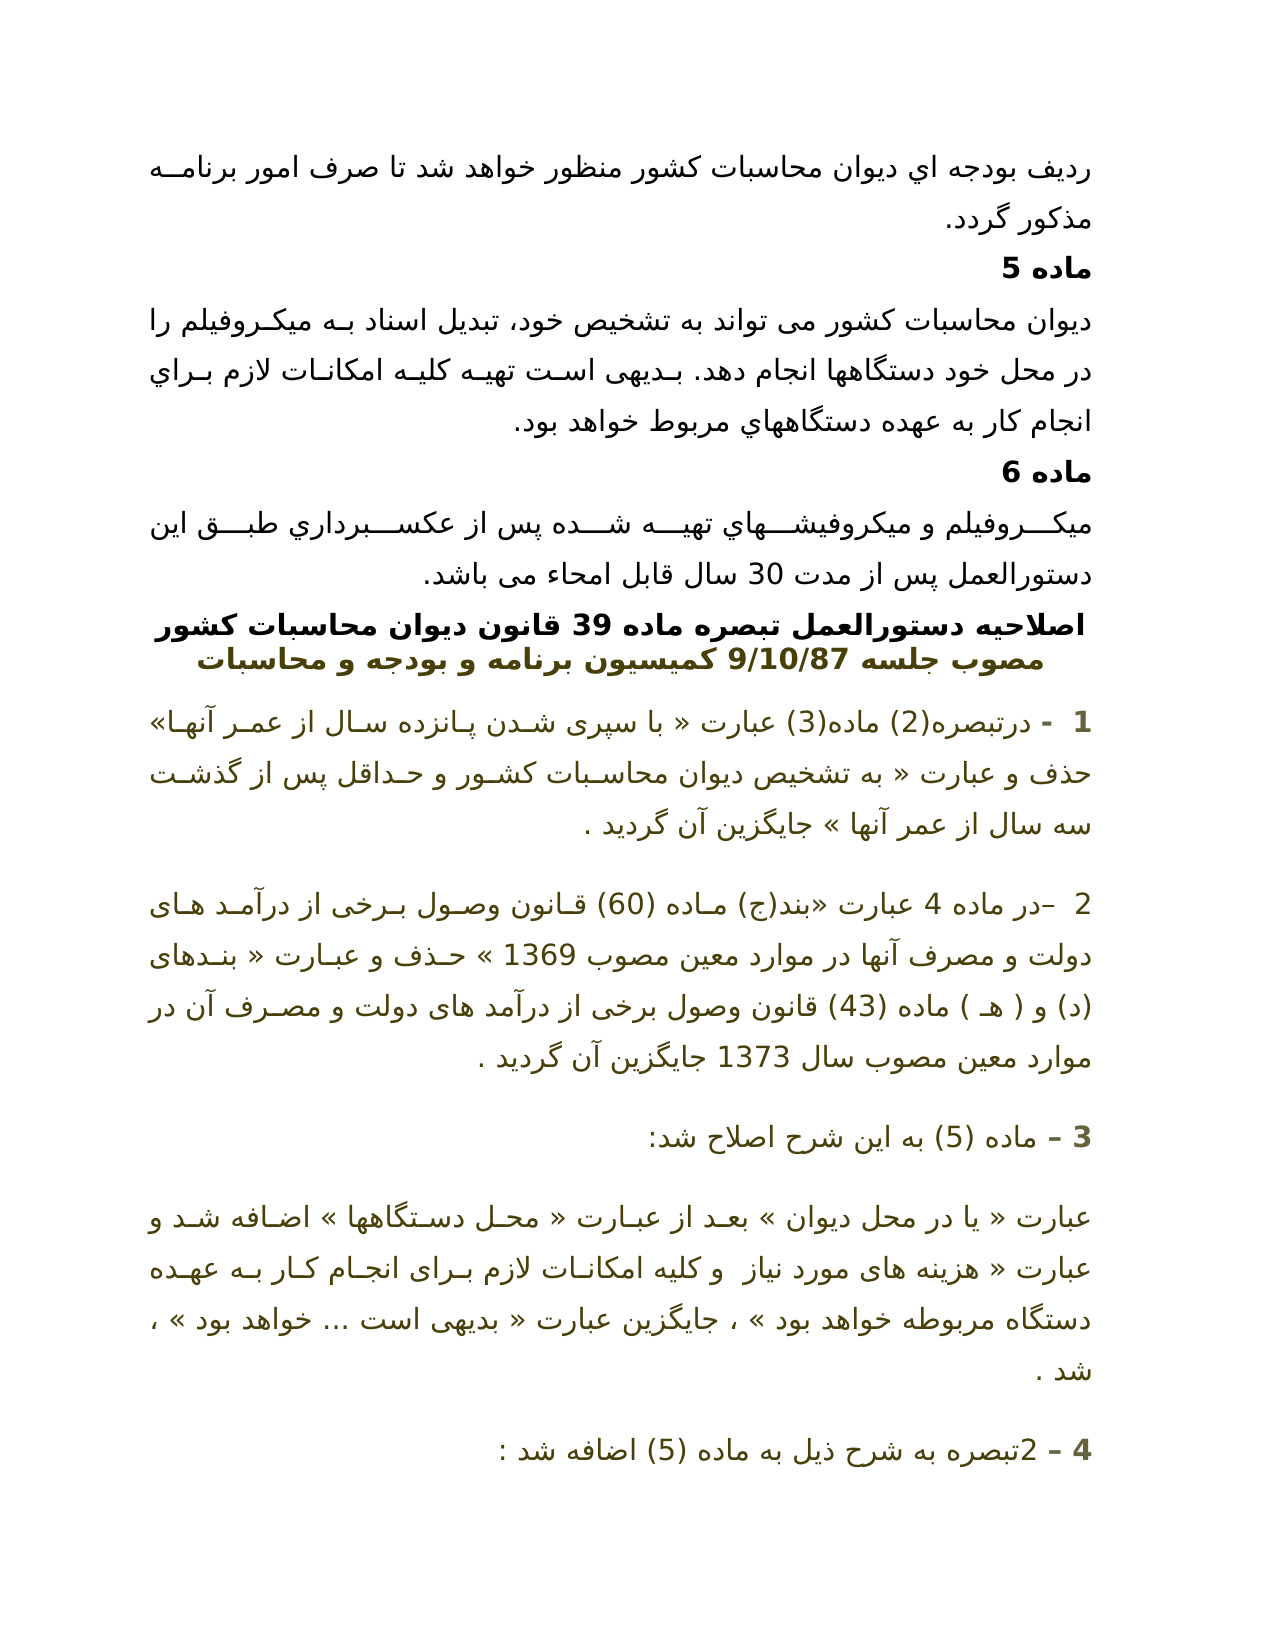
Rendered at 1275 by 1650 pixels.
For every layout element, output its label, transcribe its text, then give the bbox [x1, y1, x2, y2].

text میکروفیلم و میکروفیشهاي تهیه شده پس از عکسبرداري طبق این دستورالعمل پس از مدت 30 سال قابل امحاء می باشد. [149, 507, 1093, 591]
text 4 – 2تبصره به شرح ذیل به ماده (5) اضافه شد : [149, 1433, 1093, 1467]
text دیوان محاسبات کشور می تواند به تشخیص خود، تبدیل اسناد به میکروفیلم را در محل خود دستگاهها انجام دهد. بدیهی است تهیه کلیه امکانات لازم براي انجام کار به عهده دستگاههاي مربوط خواهد بود. [149, 303, 1093, 439]
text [149, 150, 1093, 235]
text ماده 5 [149, 252, 1093, 286]
text 3 – ماده (5) به این شرح اصلاح شد: [149, 1120, 1093, 1154]
text 2 –در ماده 4 عبارت «بند(ج) ماده (60) قانون وصول برخی از درآمد های دولت و مصرف آنها در موارد معین مصوب 1369 » حذف و عبارت « بندهای (د) و ( هـ ) ماده (43) قانون وصول برخی از درآمد های دولت و مصرف آن در موارد معین مصوب سال 1373 جایگزین آن گردید . [149, 887, 1093, 1074]
text ماده 6 [149, 456, 1093, 489]
text اصلاحیه دستورالعمل تبصره ماده 39 قانون ديوان محاسبات كشور [149, 608, 1093, 642]
text 1 - درتبصره(2) ماده(3) عبارت « با سپری شدن پانزده سال از عمر آنها» حذف و عبارت « به تشخیص دیوان محاسبات کشور و حداقل پس از گذشت سه سال از عمر آنها » جایگزین آن گردید . [149, 706, 1093, 841]
text عبارت « یا در محل دیوان » بعد از عبارت « محل دستگاهها » اضافه شد و عبارت « هزینه های مورد نیاز و کلیه امکانات لازم برای انجام کار به عهده دستگاه مربوطه خواهد بود » ، جایگزین عبارت « بدیهی است ... خواهد بود » ، شد . [149, 1201, 1093, 1387]
text مصوب جلسه 9/10/87 کمیسیون برنامه و بودجه و محاسبات [149, 642, 1093, 676]
